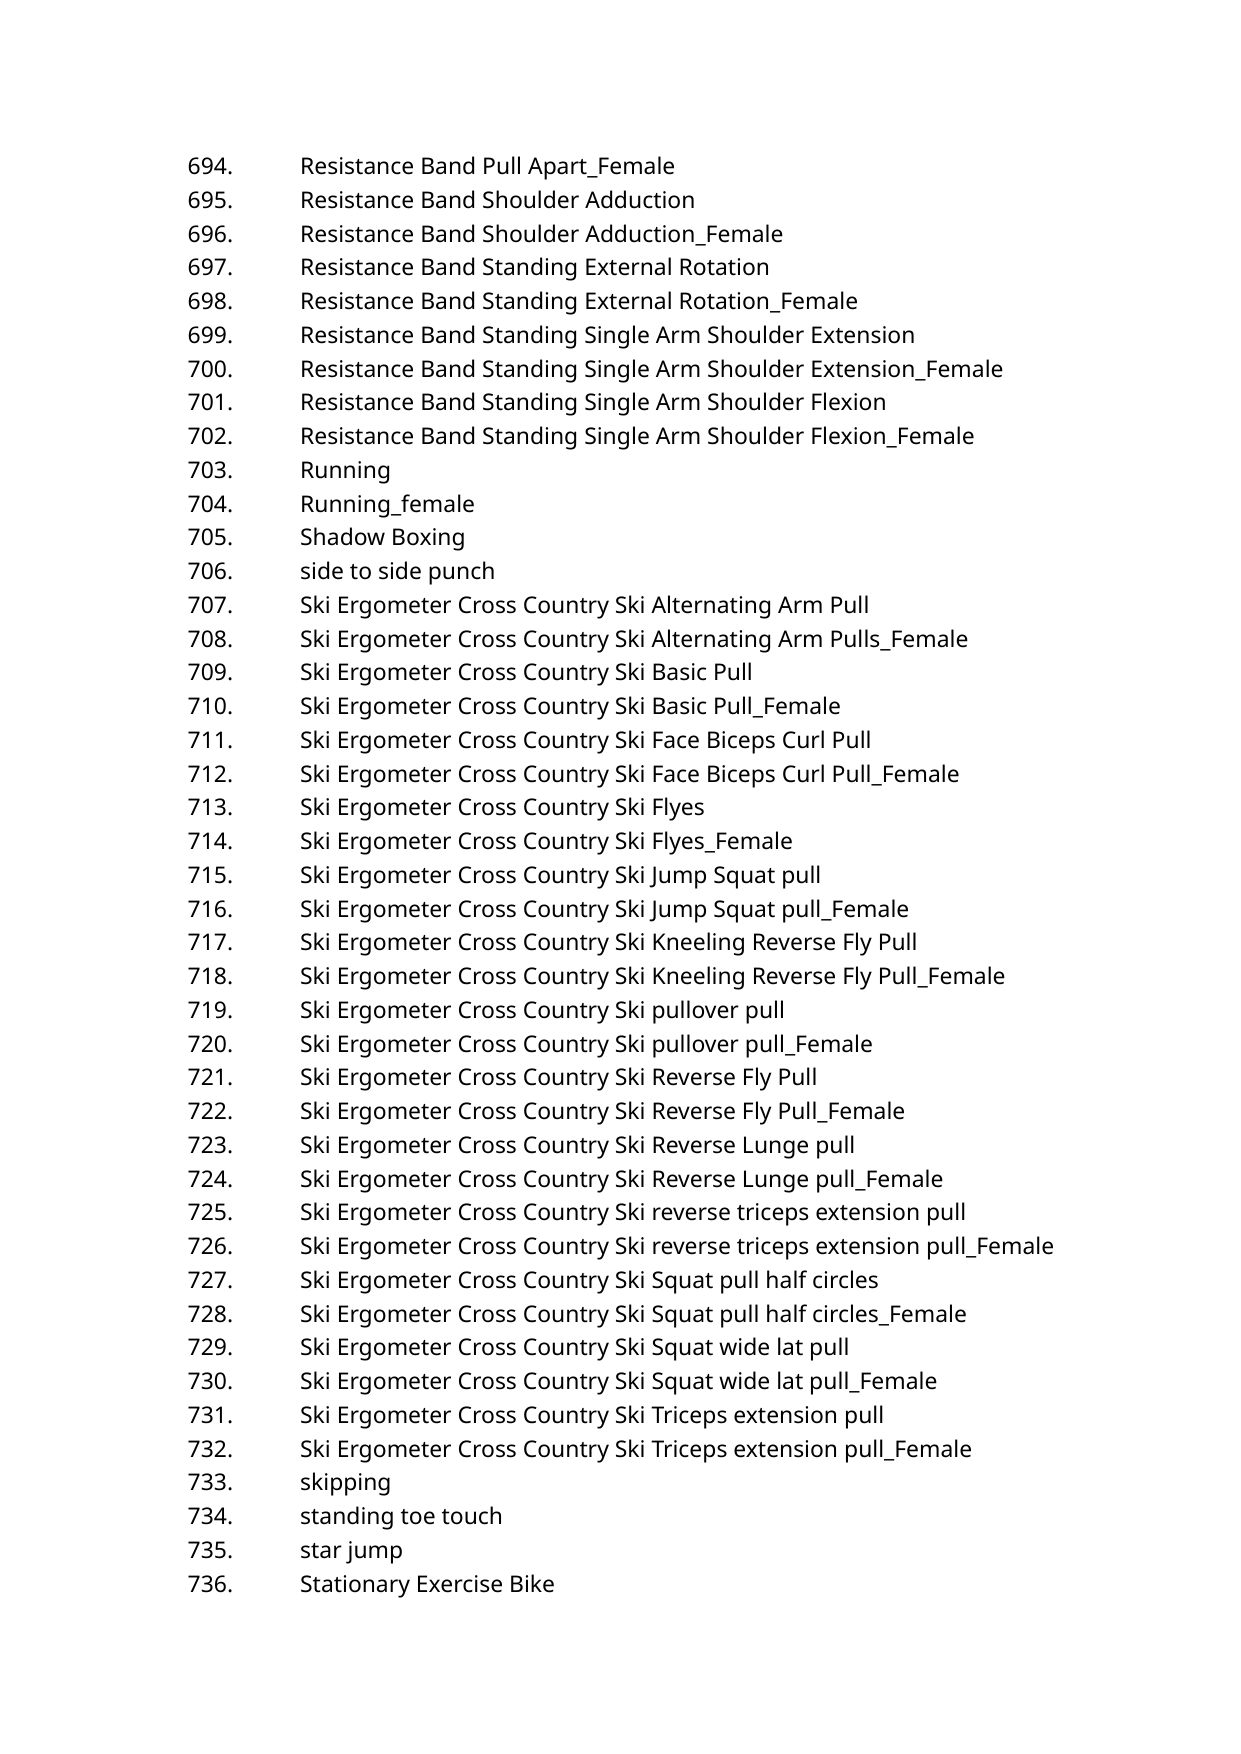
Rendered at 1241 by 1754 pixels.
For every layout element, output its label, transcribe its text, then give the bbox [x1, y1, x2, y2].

list standing toe touch [187, 1500, 1090, 1531]
list Ski Ergometer Cross Country Ski Reverse Fly Pull [187, 1061, 1090, 1092]
list Ski Ergometer Cross Country Ski Jump Squat pull_Female [187, 892, 1090, 924]
list Ski Ergometer Cross Country Ski Squat pull half circles_Female [187, 1297, 1090, 1329]
list Resistance Band Shoulder Adduction [187, 184, 1090, 215]
list Ski Ergometer Cross Country Ski Reverse Lunge pull [187, 1129, 1090, 1160]
list Ski Ergometer Cross Country Ski Face Biceps Curl Pull [187, 724, 1090, 755]
list Ski Ergometer Cross Country Ski Basic Pull_Female [187, 690, 1090, 721]
list Ski Ergometer Cross Country Ski Squat pull half circles [187, 1264, 1090, 1295]
list Running [187, 454, 1090, 485]
list star jump [187, 1534, 1090, 1565]
list Ski Ergometer Cross Country Ski Reverse Lunge pull_Female [187, 1162, 1090, 1194]
list Ski Ergometer Cross Country Ski Kneeling Reverse Fly Pull_Female [187, 960, 1090, 991]
list Running_female [187, 487, 1090, 519]
list Ski Ergometer Cross Country Ski Kneeling Reverse Fly Pull [187, 926, 1090, 957]
list Ski Ergometer Cross Country Ski Triceps extension pull_Female [187, 1432, 1090, 1464]
list skipping [187, 1466, 1090, 1497]
list Resistance Band Pull Apart_Female [187, 150, 1090, 181]
list Resistance Band Standing External Rotation_Female [187, 285, 1090, 316]
list Ski Ergometer Cross Country Ski Reverse Fly Pull_Female [187, 1095, 1090, 1126]
list Ski Ergometer Cross Country Ski Alternating Arm Pull [187, 589, 1090, 620]
list Resistance Band Standing Single Arm Shoulder Extension_Female [187, 352, 1090, 384]
list Ski Ergometer Cross Country Ski reverse triceps extension pull_Female [187, 1230, 1090, 1261]
list Resistance Band Standing Single Arm Shoulder Flexion_Female [187, 420, 1090, 451]
list Resistance Band Standing Single Arm Shoulder Flexion [187, 386, 1090, 417]
list Resistance Band Shoulder Adduction_Female [187, 217, 1090, 249]
list Ski Ergometer Cross Country Ski reverse triceps extension pull [187, 1196, 1090, 1227]
list Ski Ergometer Cross Country Ski Basic Pull [187, 656, 1090, 687]
list Shadow Boxing [187, 521, 1090, 552]
list Stationary Exercise Bike [187, 1567, 1090, 1599]
list Ski Ergometer Cross Country Ski pullover pull [187, 994, 1090, 1025]
list Resistance Band Standing External Rotation [187, 251, 1090, 282]
list side to side punch [187, 555, 1090, 586]
list Ski Ergometer Cross Country Ski Triceps extension pull [187, 1399, 1090, 1430]
list Ski Ergometer Cross Country Ski Alternating Arm Pulls_Female [187, 622, 1090, 654]
list Ski Ergometer Cross Country Ski Squat wide lat pull [187, 1331, 1090, 1362]
list Resistance Band Standing Single Arm Shoulder Extension [187, 319, 1090, 350]
list Ski Ergometer Cross Country Ski Jump Squat pull [187, 859, 1090, 890]
list Ski Ergometer Cross Country Ski Flyes_Female [187, 825, 1090, 856]
list Ski Ergometer Cross Country Ski Face Biceps Curl Pull_Female [187, 757, 1090, 789]
list Ski Ergometer Cross Country Ski Squat wide lat pull_Female [187, 1365, 1090, 1396]
list Ski Ergometer Cross Country Ski Flyes [187, 791, 1090, 822]
list Ski Ergometer Cross Country Ski pullover pull_Female [187, 1027, 1090, 1059]
